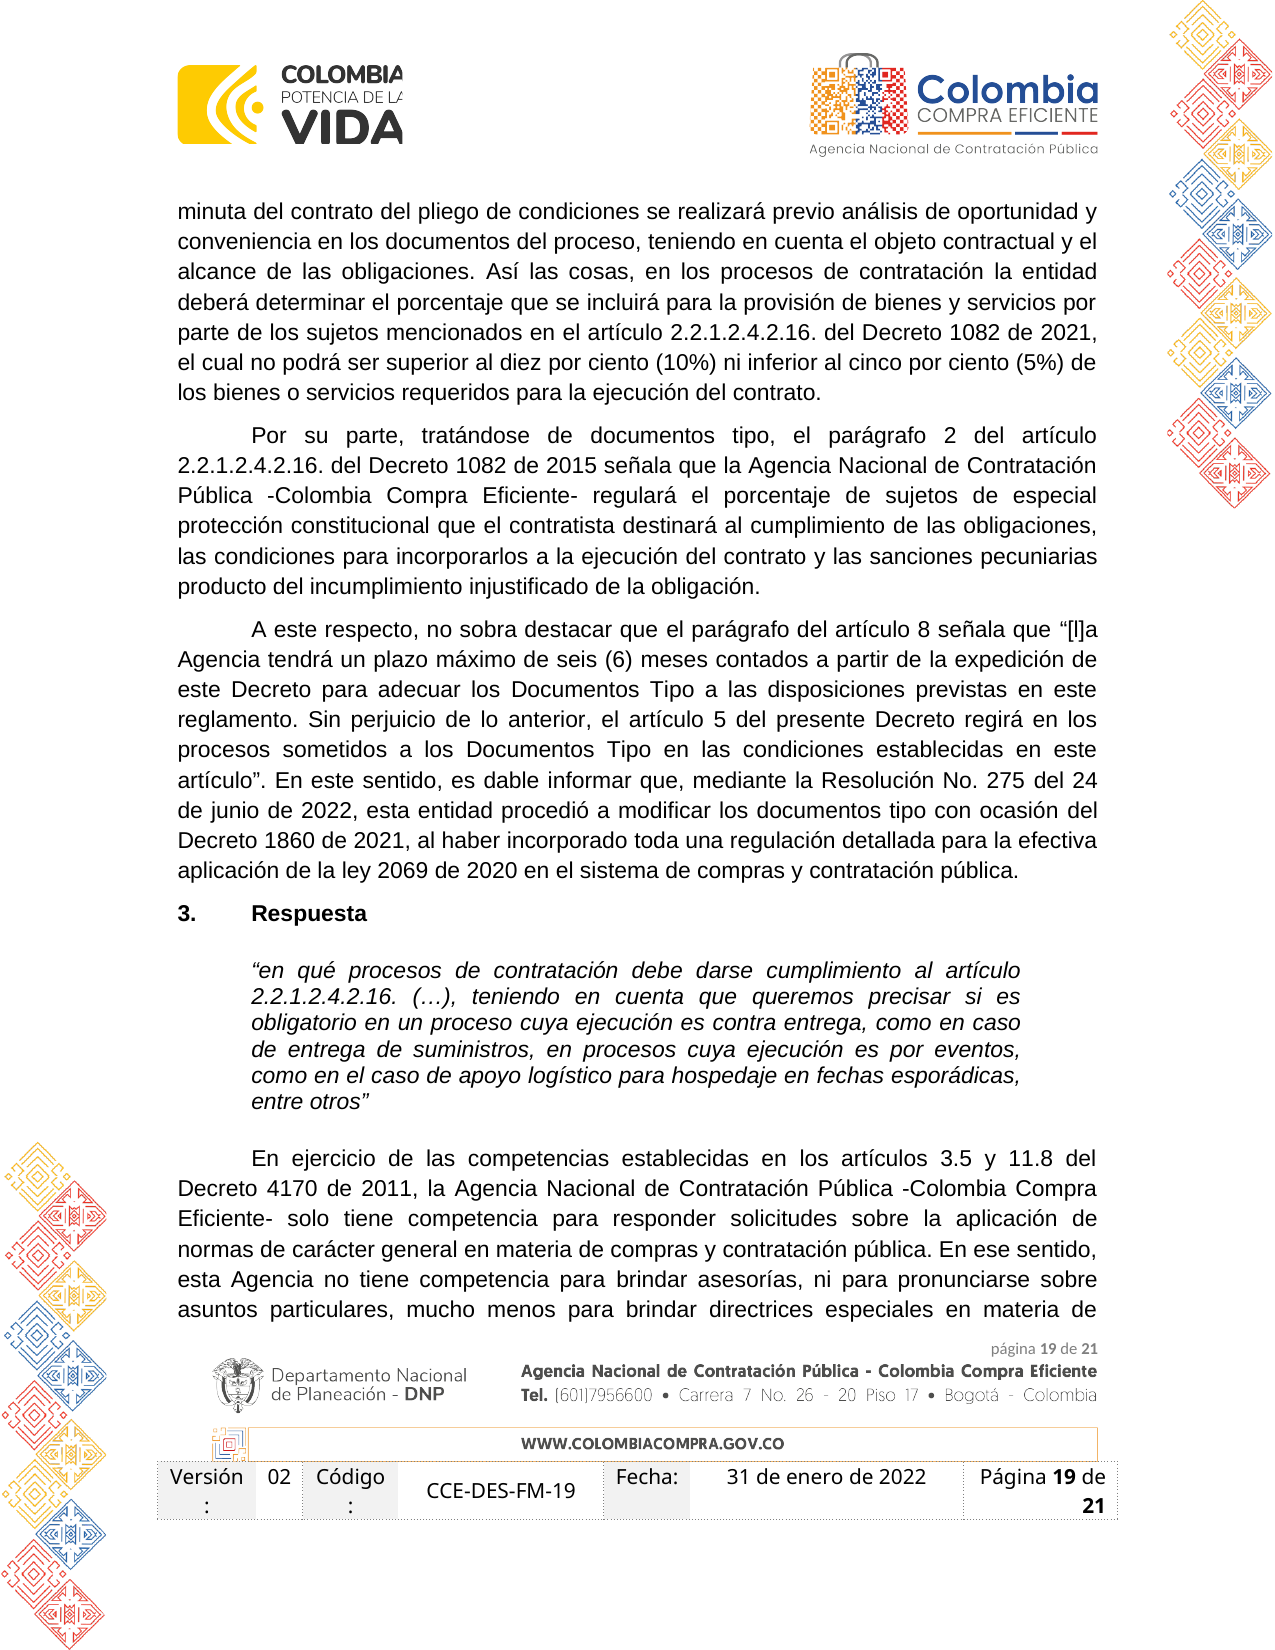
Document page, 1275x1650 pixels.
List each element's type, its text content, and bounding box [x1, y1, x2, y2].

picture [177, 65, 402, 144]
text “en qué procesos de contratación debe darse cumplimiento al artículo 2.2.1.2.4.2.16. (…), teniendo en cuenta que queremos precisar si es obligatorio en un proceso cuya ejecución es contra entrega, como en caso de entrega de suministros, en procesos cuya ejecución es por eventos, como en el caso de apoyo logístico para hospedaje en fechas esporádicas, entre otros” [251, 957, 1023, 1115]
picture [0, 1141, 106, 1648]
text A este respecto, no sobra destacar que el parágrafo del artículo 8 señala que “[l]a Agencia tendrá un plazo máximo de seis (6) meses contados a partir de la expedición de este Decreto para adecuar los Documentos Tipo a las disposiciones previstas en este reglamento. Sin perjuicio de lo anterior, el artículo 5 del presente Decreto regirá en los procesos sometidos a los Documentos Tipo en las condiciones establecidas en este artículo”. En este sentido, es dable informar que, mediante la Resolución No. 275 del 24 de junio de 2022, esta entidad procedió a modificar los documentos tipo con ocasión del Decreto 1860 de 2021, al haber incorporado toda una regulación detallada para la efectiva aplicación de la ley 2069 de 2020 en el sistema de compras y contratación pública. [177, 616, 1098, 884]
text Por su parte, tratándose de documentos tipo, el parágrafo 2 del artículo 2.2.1.2.4.2.16. del Decreto 1082 de 2015 señala que la Agencia Nacional de Contratación Pública -Colombia Compra Eficiente- regulará el porcentaje de sujetos de especial protección constitucional que el contratista destinará al cumplimiento de las obligaciones, las condiciones para incorporarlos a la ejecución del contrato y las sanciones pecuniarias producto del incumplimiento injustificado de la obligación. [177, 422, 1098, 599]
text 3. Respuesta [177, 900, 1098, 926]
picture [212, 1358, 1098, 1462]
picture [809, 53, 1098, 157]
picture [1165, 0, 1272, 506]
